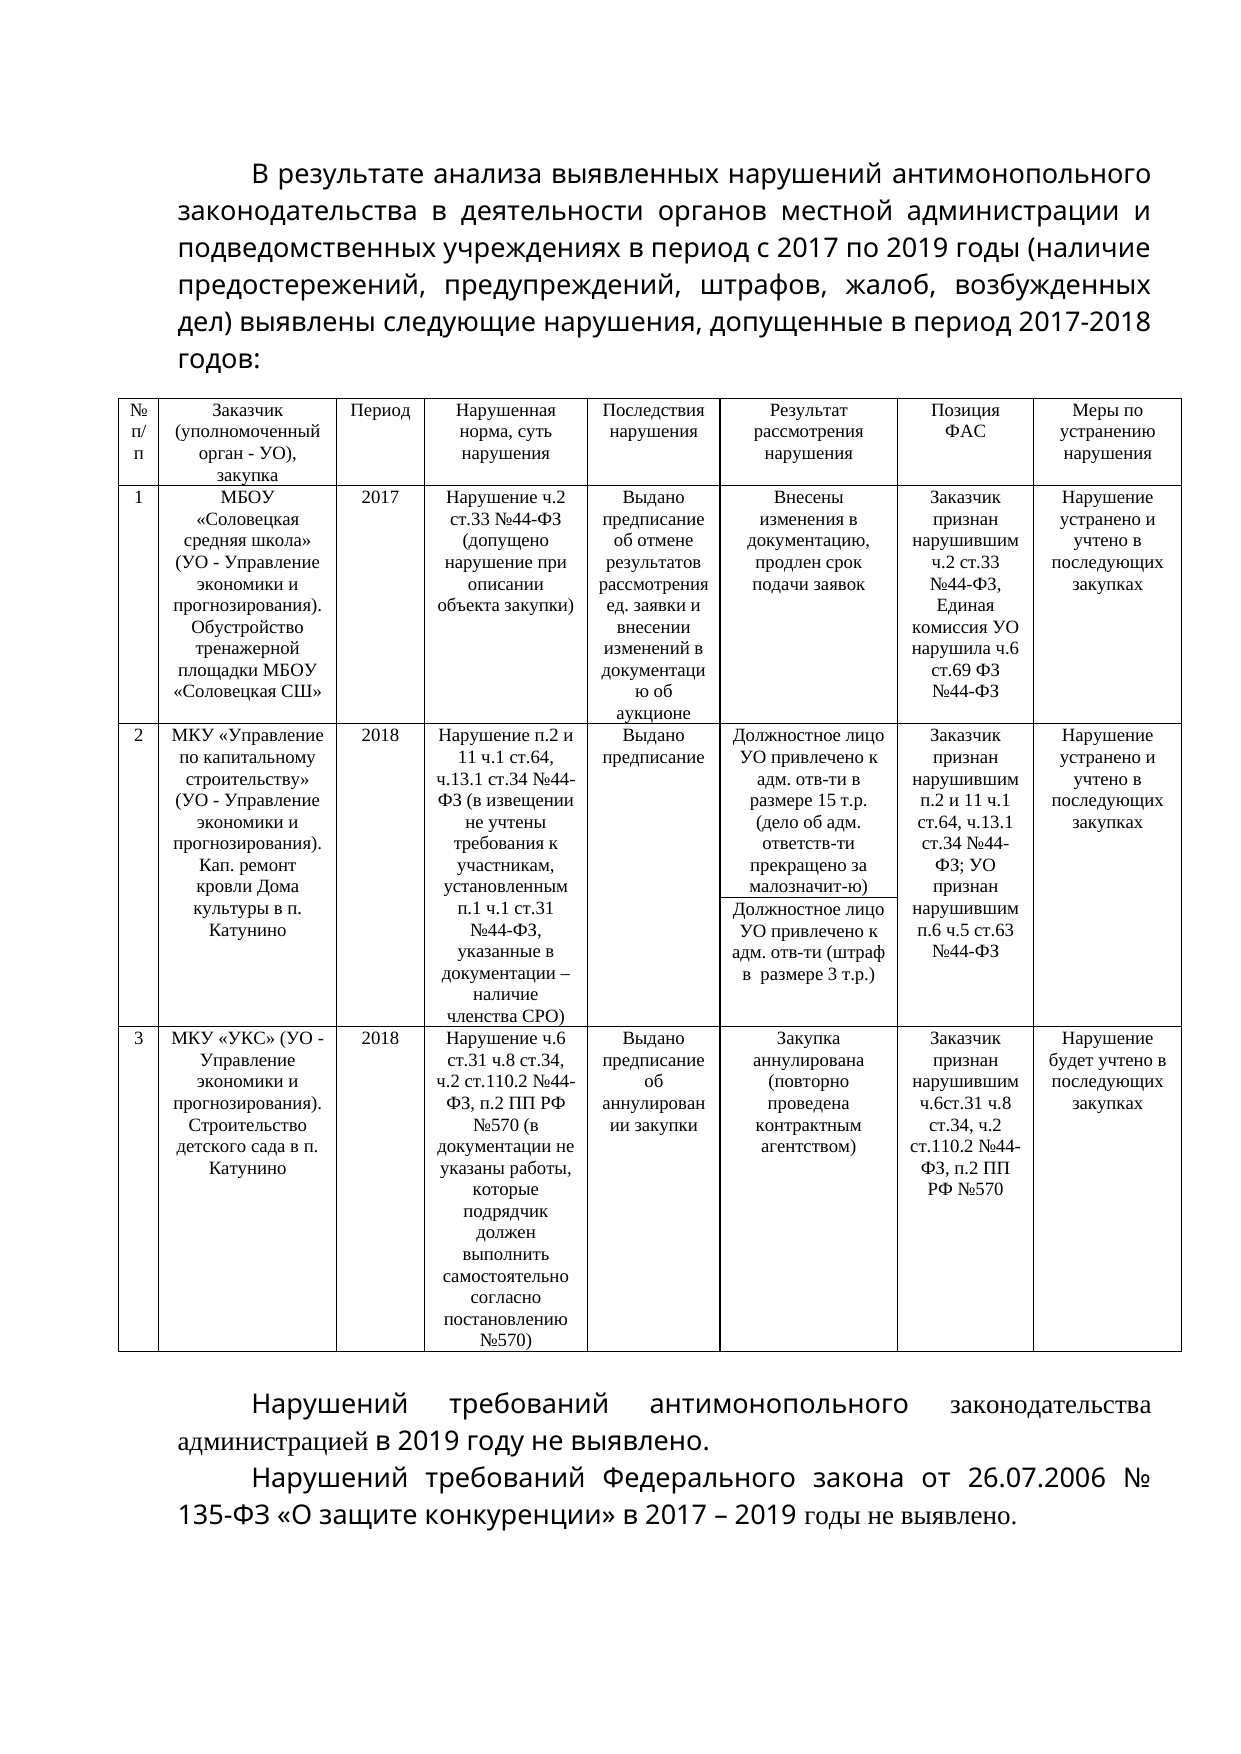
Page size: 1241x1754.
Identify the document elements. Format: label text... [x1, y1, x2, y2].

table_cell 2017 [337, 486, 424, 723]
table_cell Заказчик признан нарушившим ч.6ст.31 ч.8 ст.34, ч.2 ст.110.2 №44-ФЗ, п.2 ПП РФ №570 [898, 1027, 1033, 1351]
table_cell Нарушение ч.2 ст.33 №44-ФЗ (допущено нарушение при описании объекта закупки) [425, 486, 587, 723]
table_header Результат рассмотрения нарушения [721, 399, 897, 485]
table_cell Заказчик признан нарушившим ч.2 ст.33 №44-ФЗ, Единая комиссия УО нарушила ч.6 ст.69 ФЗ №44-ФЗ [898, 486, 1033, 723]
table_cell Заказчик признан нарушившим п.2 и 11 ч.1 ст.64, ч.13.1 ст.34 №44-ФЗ; УО признан нарушившим п.6 ч.5 ст.63 №44-ФЗ [898, 724, 1033, 1026]
table_cell 1 [119, 486, 158, 723]
text Нарушений требований антимонопольного законодательства администрацией в 2019 году не выявлено. [177, 1385, 1152, 1458]
table_cell МБОУ «Соловецкая средняя школа» (УО - Управление экономики и прогнозирования). Обустройство тренажерной площадки МБОУ «Соловецкая СШ» [159, 486, 336, 723]
table_header № п/п [119, 399, 158, 485]
table_header Заказчик (уполномоченный орган - УО), закупка [159, 399, 336, 485]
table_header Позиция ФАС [898, 399, 1033, 485]
text В результате анализа выявленных нарушений антимонопольного законодательства в деятельности органов местной администрации и подведомственных учреждениях в период с 2017 по 2019 годы (наличие предостережений, предупреждений, штрафов, жалоб, возбужденных дел) выявлены следующие нарушения, допущенные в период 2017-2018 годов: [177, 155, 1152, 376]
table_cell Выдано предписание об отмене результатов рассмотрения ед. заявки и внесении изменений в документацию об аукционе [588, 486, 719, 723]
table_header Меры по устранению нарушения [1034, 399, 1181, 485]
table_cell Закупка аннулирована (повторно проведена контрактным агентством) [721, 1027, 897, 1351]
table_cell 2018 [337, 1027, 424, 1351]
table_cell 3 [119, 1027, 158, 1351]
table_cell Нарушение будет учтено в последующих закупках [1034, 1027, 1181, 1351]
text Нарушений требований Федерального закона от 26.07.2006 № 135-ФЗ «О защите конкуренции» в 2017 – 2019 годы не выявлено. [177, 1458, 1152, 1532]
table_cell МКУ «Управление по капитальному строительству» (УО - Управление экономики и прогнозирования). Кап. ремонт кровли Дома культуры в п. Катунино [159, 724, 336, 1026]
table_header Последствия нарушения [588, 399, 719, 485]
table_cell Выдано предписание об аннулировании закупки [588, 1027, 719, 1351]
table_cell Выдано предписание [588, 724, 719, 1026]
table_cell Должностное лицо УО привлечено к адм. отв-ти (штраф в размере 3 т.р.) [721, 898, 897, 1026]
table_header Период [337, 399, 424, 485]
table_cell 2 [119, 724, 158, 1026]
table_cell Нарушение ч.6 ст.31 ч.8 ст.34, ч.2 ст.110.2 №44-ФЗ, п.2 ПП РФ №570 (в документации не указаны работы, которые подрядчик должен выполнить самостоятельно согласно постановлению №570) [425, 1027, 587, 1351]
table_cell Нарушение устранено и учтено в последующих закупках [1034, 724, 1181, 1026]
table_cell 2018 [337, 724, 424, 1026]
table_cell Нарушение п.2 и 11 ч.1 ст.64, ч.13.1 ст.34 №44-ФЗ (в извещении не учтены требования к участникам, установленным п.1 ч.1 ст.31 №44-ФЗ, указанные в документации – наличие членства СРО) [425, 724, 587, 1026]
table_header Нарушенная норма, суть нарушения [425, 399, 587, 485]
table_cell Внесены изменения в документацию, продлен срок подачи заявок [721, 486, 897, 723]
table_cell Нарушение устранено и учтено в последующих закупках [1034, 486, 1181, 723]
table_cell Должностное лицо УО привлечено к адм. отв-ти в размере 15 т.р. (дело об адм. ответств-ти прекращено за малозначит-ю) [721, 724, 897, 897]
table_cell МКУ «УКС» (УО - Управление экономики и прогнозирования). Строительство детского сада в п. Катунино [159, 1027, 336, 1351]
